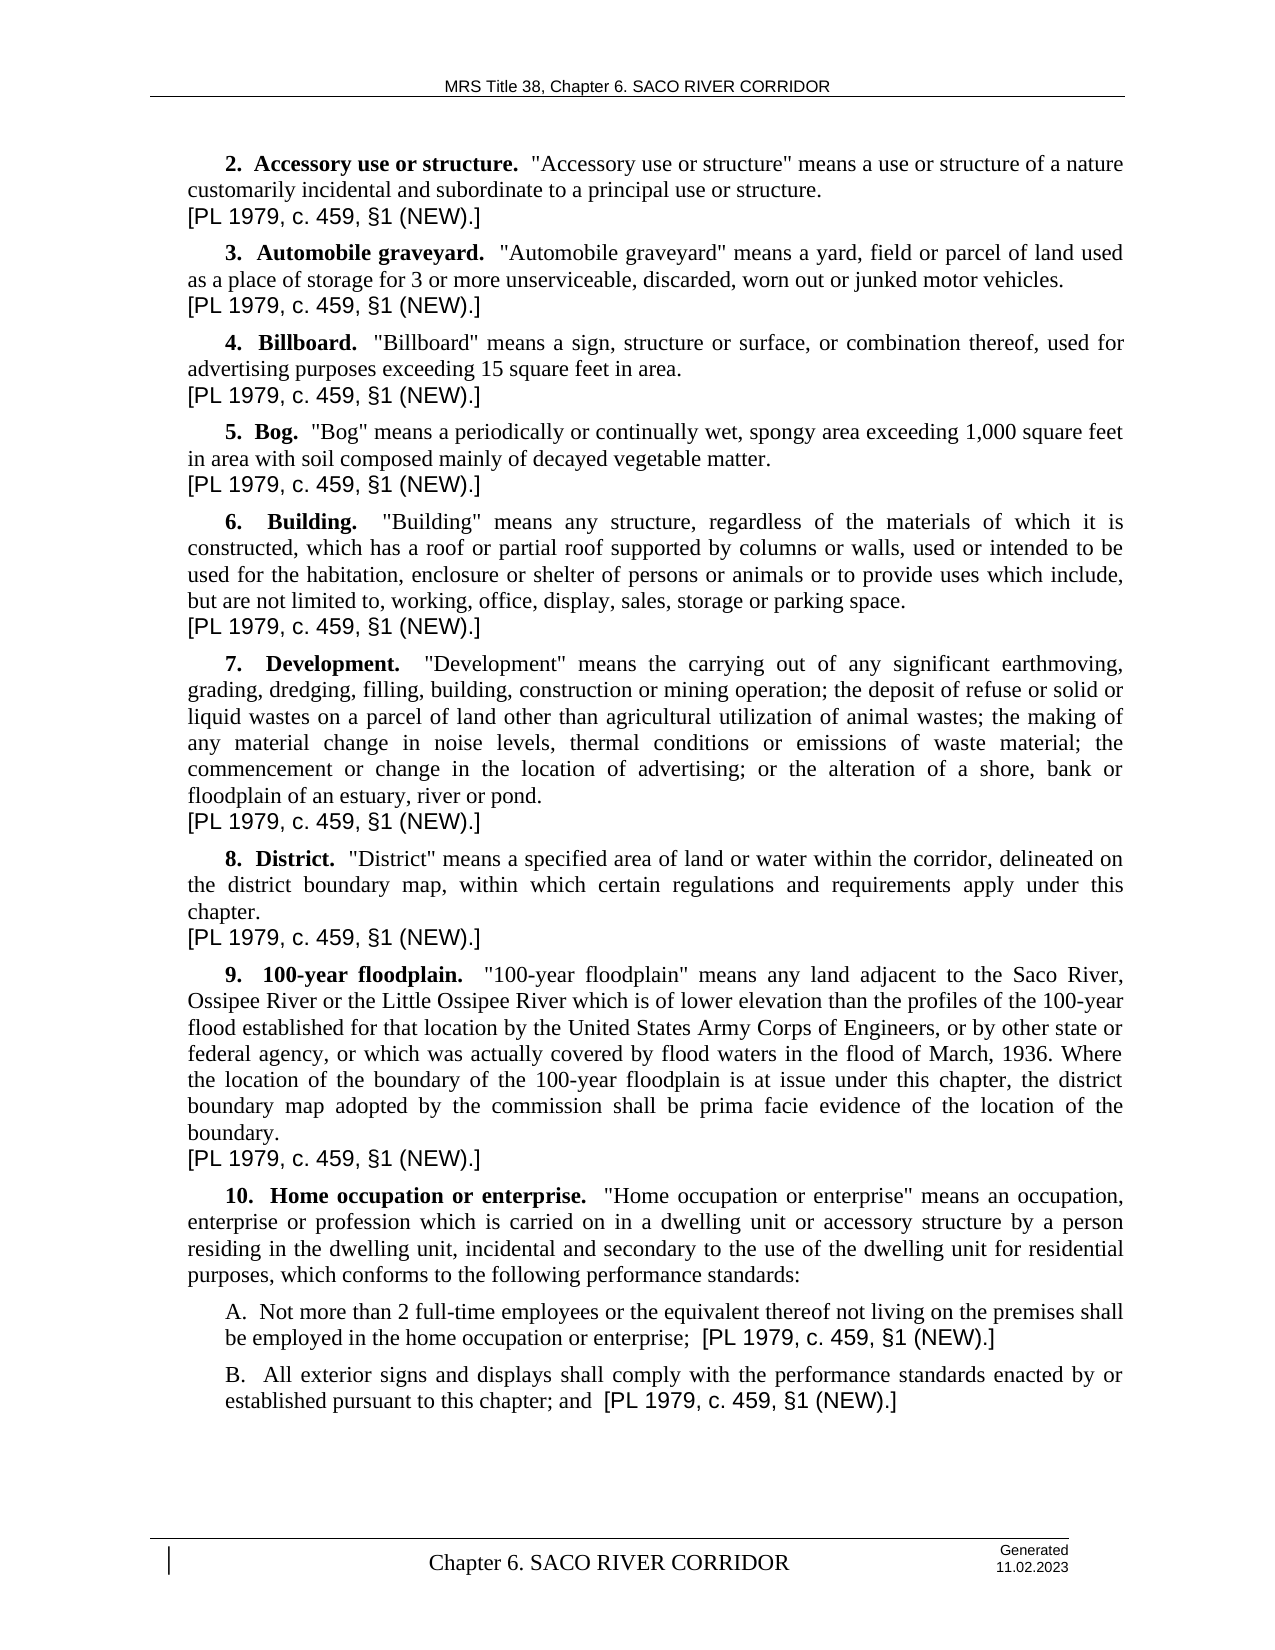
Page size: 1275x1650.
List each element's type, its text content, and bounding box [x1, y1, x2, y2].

text 6. Building. "Building" means any structure, regardless of the materials of which it is constructed, which has a roof or partial roof supported by columns or walls, used or intended to be used for the habitation, enclosure or shelter of persons or animals or to provide uses which include, but are not limited to, working, office, display, sales, storage or parking space. [187, 508, 1125, 613]
text [PL 1979, c. 459, §1 (NEW).] [187, 924, 1125, 950]
text 8. District. "District" means a specified area of land or water within the corridor, delineated on the district boundary map, within which certain regulations and requirements apply under this chapter. [187, 845, 1125, 924]
text [PL 1979, c. 459, §1 (NEW).] [187, 471, 1125, 497]
text [PL 1979, c. 459, §1 (NEW).] [187, 292, 1125, 318]
text [PL 1979, c. 459, §1 (NEW).] [187, 613, 1125, 640]
text [PL 1979, c. 459, §1 (NEW).] [187, 808, 1125, 834]
text [PL 1979, c. 459, §1 (NEW).] [187, 382, 1125, 408]
text 4. Billboard. "Billboard" means a sign, structure or surface, or combination thereof, used for advertising purposes exceeding 15 square feet in area. [187, 329, 1125, 382]
text 10. Home occupation or enterprise. "Home occupation or enterprise" means an occupation, enterprise or profession which is carried on in a dwelling unit or accessory structure by a person residing in the dwelling unit, incidental and secondary to the use of the dwelling unit for residential purposes, which conforms to the following performance standards: [187, 1182, 1125, 1287]
text 2. Accessory use or structure. "Accessory use or structure" means a use or structure of a nature customarily incidental and subordinate to a principal use or structure. [187, 150, 1125, 203]
text [PL 1979, c. 459, §1 (NEW).] [187, 1145, 1125, 1172]
text 3. Automobile graveyard. "Automobile graveyard" means a yard, field or parcel of land used as a place of storage for 3 or more unserviceable, discarded, worn out or junked motor vehicles. [187, 239, 1125, 292]
text 9. 100-year floodplain. "100-year floodplain" means any land adjacent to the Saco River, Ossipee River or the Little Ossipee River which is of lower elevation than the profiles of the 100-year flood established for that location by the United States Army Corps of Engineers, or by other state or federal agency, or which was actually covered by flood waters in the flood of March, 1936. Where the location of the boundary of the 100-year floodplain is at issue under this chapter, the district boundary map adopted by the commission shall be prima facie evidence of the location of the boundary. [187, 961, 1125, 1145]
text [PL 1979, c. 459, §1 (NEW).] [187, 203, 1125, 229]
text 7. Development. "Development" means the carrying out of any significant earthmoving, grading, dredging, filling, building, construction or mining operation; the deposit of refuse or solid or liquid wastes on a parcel of land other than agricultural utilization of animal wastes; the making of any material change in noise levels, thermal conditions or emissions of waste material; the commencement or change in the location of advertising; or the alteration of a shore, bank or floodplain of an estuary, river or pond. [187, 650, 1125, 808]
text A. Not more than 2 full-time employees or the equivalent thereof not living on the premises shall be employed in the home occupation or enterprise; [PL 1979, c. 459, §1 (NEW).] [225, 1298, 1125, 1351]
text B. All exterior signs and displays shall comply with the performance standards enacted by or established pursuant to this chapter; and [PL 1979, c. 459, §1 (NEW).] [225, 1361, 1125, 1414]
text 5. Bog. "Bog" means a periodically or continually wet, spongy area exceeding 1,000 square feet in area with soil composed mainly of decayed vegetable matter. [187, 418, 1125, 471]
